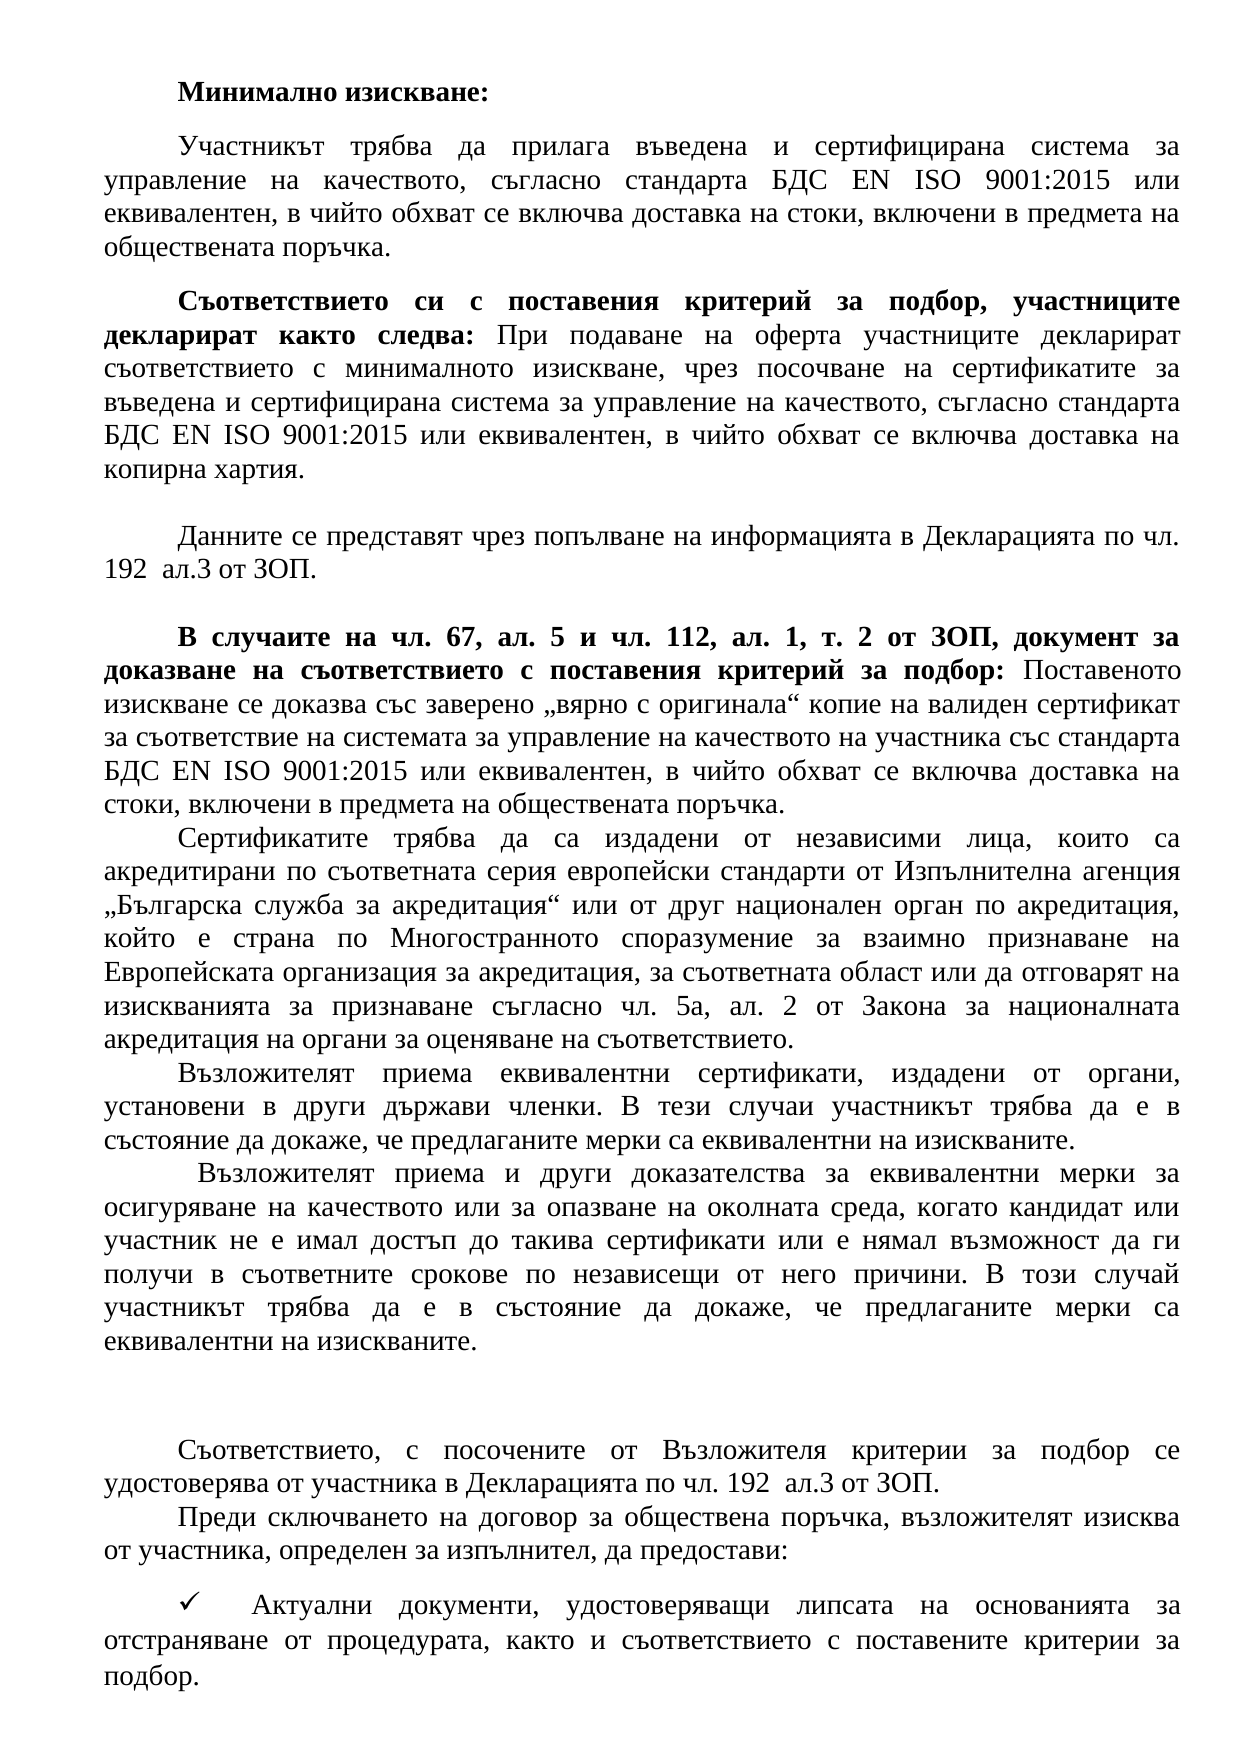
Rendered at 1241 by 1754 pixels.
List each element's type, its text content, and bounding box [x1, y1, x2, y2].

text В случаите на чл. 67, ал. 5 и чл. 112, ал. 1, т. 2 от ЗОП, документ за доказване на съответствието с поставения критерий за подбор: Поставеното изискване се доказва със заверено „вярно с оригинала“ копие на валиден сертификат за съответствие на системата за управление на качеството на участника със стандарта БДС EN ISO 9001:2015 или еквивалентен, в чийто обхват се включва доставка на стоки, включени в предмета на обществената поръчка. [103, 619, 1181, 820]
list Актуални документи, удостоверяващи липсата на основанията за отстраняване от процедурата, както и съответствието с поставените критерии за подбор. [103, 1587, 1181, 1691]
text Възложителят приема еквивалентни сертификати, издадени от органи, установени в други държави членки. В тези случаи участникът трябва да е в състояние да докаже, че предлаганите мерки са еквивалентни на изискваните. [103, 1055, 1181, 1155]
text Преди сключването на договор за обществена поръчка, възложителят изисква от участника, определен за изпълнител, да предостави: [103, 1499, 1181, 1566]
text Възложителят приема и други доказателства за еквивалентни мерки за осигуряване на качеството или за опазване на околната среда, когато кандидат или участник не е имал достъп до такива сертификати или е нямал възможност да ги получи в съответните срокове по независещи от него причини. В този случай участникът трябва да е в състояние да докаже, че предлаганите мерки са еквивалентни на изискваните. [103, 1155, 1181, 1357]
text Съответствието, с посочените от Възложителя критерии за подбор се удостоверява от участника в Декларацията по чл. 192 ал.3 от ЗОП. [103, 1432, 1181, 1499]
text Сертификатите трябва да са издадени от независими лица, които са акредитирани по съответната серия европейски стандарти от Изпълнителна агенция „Българска служба за акредитация“ или от друг национален орган по акредитация, който е страна по Многостранното споразумение за взаимно признаване на Европейската организация за акредитация, за съответната област или да отговарят на изискванията за признаване съгласно чл. 5а, ал. 2 от Закона за националната акредитация на органи за оценяване на съответствието. [103, 820, 1181, 1055]
text Данните се представят чрез попълване на информацията в Декларацията по чл. 192 ал.3 от ЗОП. [103, 518, 1181, 585]
text Съответствието си с поставения критерий за подбор, участниците декларират както следва: При подаване на оферта участниците декларират съответствието с минималното изискване, чрез посочване на сертификатите за въведена и сертифицирана система за управление на качеството, съгласно стандарта БДС EN ISO 9001:2015 или еквивалентен, в чийто обхват се включва доставка на копирна хартия. [103, 283, 1181, 484]
text Участникът трябва да прилага въведена и сертифицирана система за управление на качеството, съгласно стандарта БДС EN ISO 9001:2015 или еквивалентен, в чийто обхват се включва доставка на стоки, включени в предмета на обществената поръчка. [103, 128, 1181, 262]
text Минимално изискване: [103, 74, 1181, 107]
